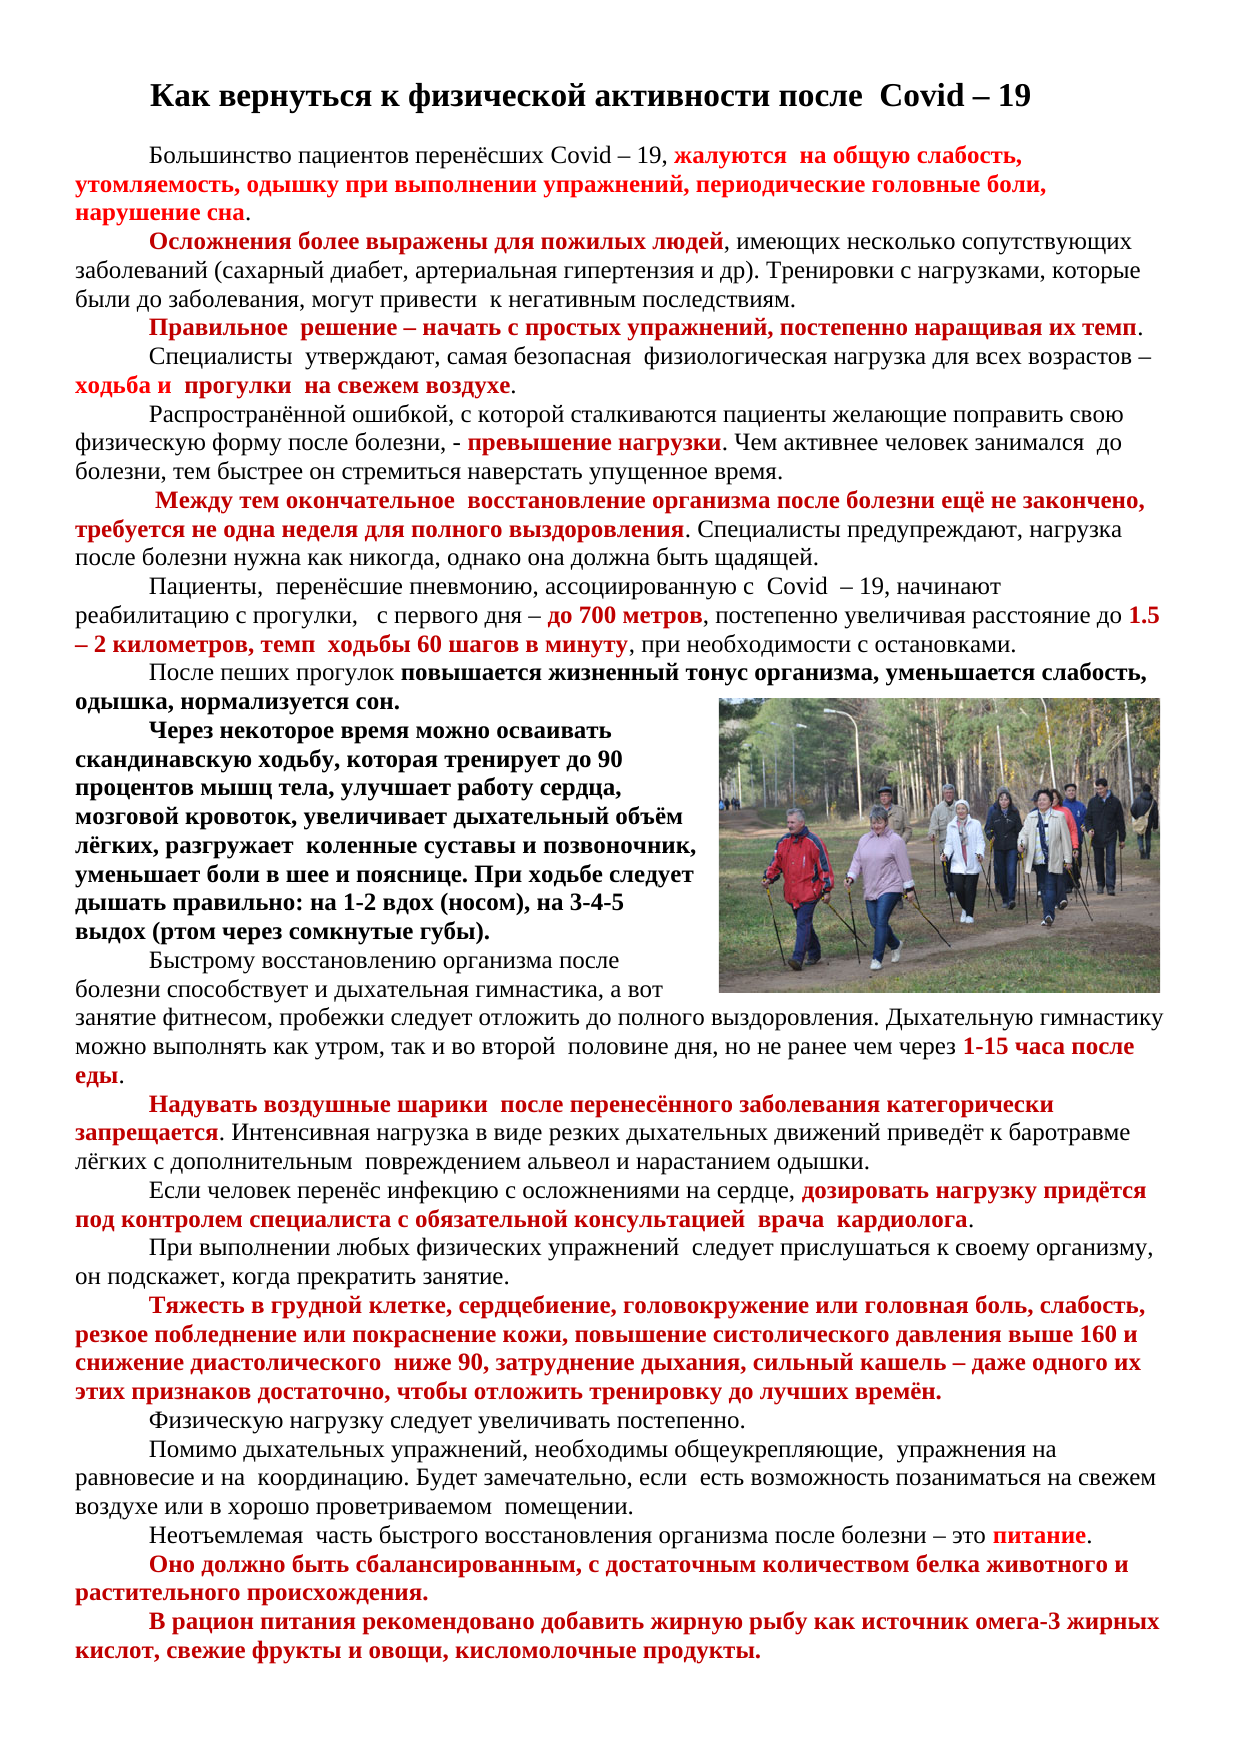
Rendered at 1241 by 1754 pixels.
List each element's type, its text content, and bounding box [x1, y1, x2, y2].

text Пациенты, перенёсшие пневмонию, ассоциированную с Covid – 19, начинают реабилитацию с прогулки, с первого дня – до 700 метров, постепенно увеличивая расстояние до 1.5 – 2 километров, темп ходьбы 60 шагов в минуту, при необходимости с остановками. [75, 571, 1165, 657]
text Тяжесть в грудной клетке, сердцебиение, головокружение или головная боль, слабость, резкое побледнение или покраснение кожи, повышение систолического давления выше 160 и снижение диастолического ниже 90, затруднение дыхания, сильный кашель – даже одного их этих признаков достаточно, чтобы отложить тренировку до лучших времён. [75, 1290, 1165, 1405]
text Помимо дыхательных упражнений, необходимы общеукрепляющие, упражнения на равновесие и на координацию. Будет замечательно, если есть возможность позаниматься на свежем воздухе или в хорошо проветриваемом помещении. [75, 1434, 1165, 1520]
text Оно должно быть сбалансированным, с достаточным количеством белка животного и растительного происхождения. [75, 1549, 1165, 1606]
text Специалисты утверждают, самая безопасная физиологическая нагрузка для всех возрастов – ходьба и прогулки на свежем воздухе. [75, 341, 1165, 399]
text Если человек перенёс инфекцию с осложнениями на сердце, дозировать нагрузку придётся под контролем специалиста с обязательной консультацией врача кардиолога. [75, 1175, 1165, 1232]
picture [718, 698, 1160, 993]
text Осложнения более выражены для пожилых людей, имеющих несколько сопутствующих заболеваний (сахарный диабет, артериальная гипертензия и др). Тренировки с нагрузками, которые были до заболевания, могут привести к негативным последствиям. [75, 226, 1165, 312]
text Распространённой ошибкой, с которой сталкиваются пациенты желающие поправить свою физическую форму после болезни, - превышение нагрузки. Чем активнее человек занимался до болезни, тем быстрее он стремиться наверстать упущенное время. [75, 399, 1165, 485]
text При выполнении любых физических упражнений следует прислушаться к своему организму, он подскажет, когда прекратить занятие. [75, 1232, 1165, 1290]
text Правильное решение – начать с простых упражнений, постепенно наращивая их темп. [75, 312, 1165, 341]
text Неотъемлемая часть быстрого восстановления организма после болезни – это питание. [75, 1520, 1165, 1549]
text Быстрому восстановлению организма после болезни способствует и дыхательная гимнастика, а вот занятие фитнесом, пробежки следует отложить до полного выздоровления. Дыхательную гимнастику можно выполнять как утром, так и во второй половине дня, но не ранее чем через 1-15 часа после еды. [75, 945, 1165, 1089]
text Большинство пациентов перенёсших Covid – 19, жалуются на общую слабость, утомляемость, одышку при выполнении упражнений, периодические головные боли, нарушение сна. [75, 140, 1165, 226]
text Надувать воздушные шарики после перенесённого заболевания категорически запрещается. Интенсивная нагрузка в виде резких дыхательных движений приведёт к баротравме лёгких с дополнительным повреждением альвеол и нарастанием одышки. [75, 1089, 1165, 1175]
text Между тем окончательное восстановление организма после болезни ещё не закончено, требуется не одна неделя для полного выздоровления. Специалисты предупреждают, нагрузка после болезни нужна как никогда, однако она должна быть щадящей. [75, 485, 1165, 571]
text Как вернуться к физической активности после Covid – 19 [75, 75, 1165, 113]
text После пеших прогулок повышается жизненный тонус организма, уменьшается слабость, одышка, нормализуется сон. [75, 657, 1165, 715]
text Через некоторое время можно осваивать скандинавскую ходьбу, которая тренирует до 90 процентов мышц тела, улучшает работу сердца, мозговой кровоток, увеличивает дыхательный объём лёгких, разгружает коленные суставы и позвоночник, уменьшает боли в шее и пояснице. При ходьбе следует дышать правильно: на 1-2 вдох (носом), на 3-4-5 выдох (ртом через сомкнутые губы). [75, 715, 718, 945]
text В рацион питания рекомендовано добавить жирную рыбу как источник омега-3 жирных кислот, свежие фрукты и овощи, кисломолочные продукты. [75, 1606, 1165, 1664]
text Физическую нагрузку следует увеличивать постепенно. [75, 1405, 1165, 1434]
